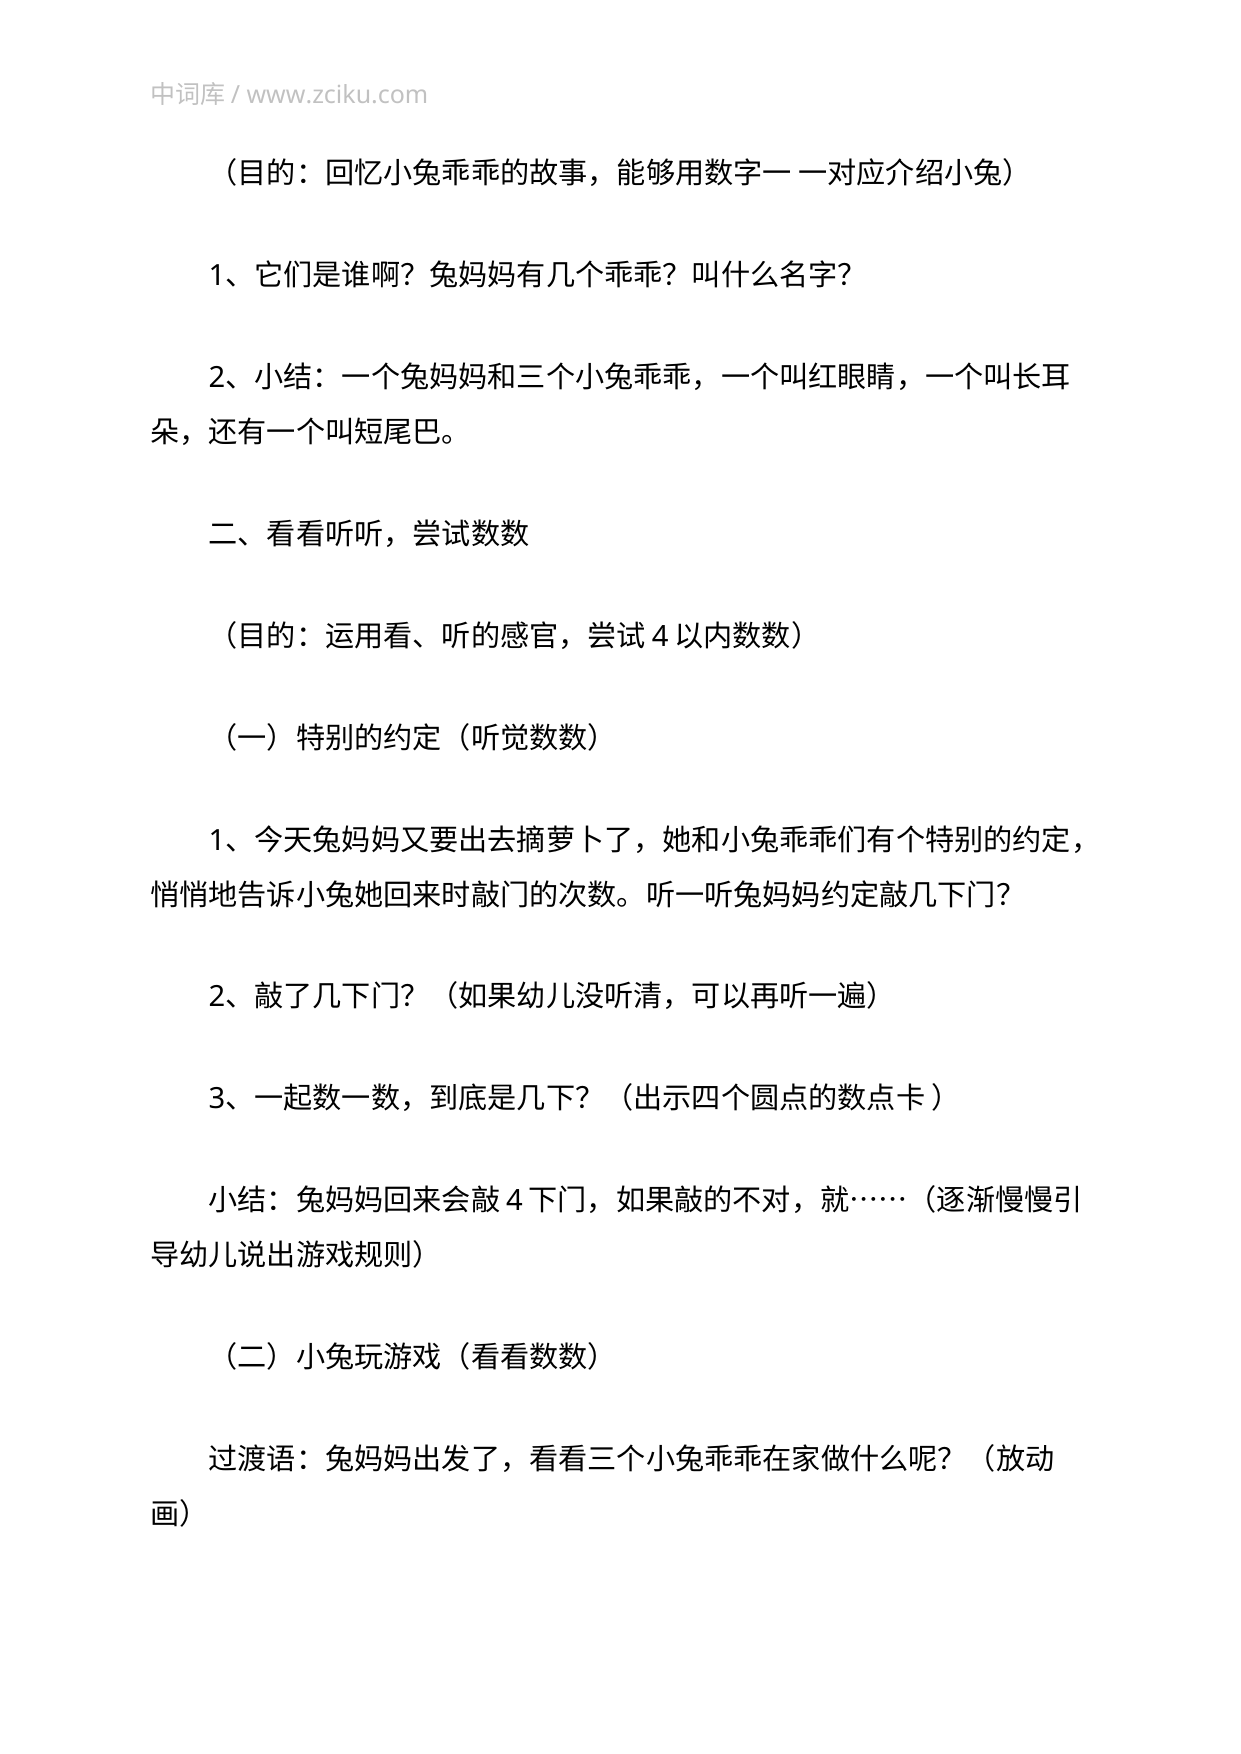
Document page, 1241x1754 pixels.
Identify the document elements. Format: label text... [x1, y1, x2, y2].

text 1、今天兔妈妈又要出去摘萝卜了，她和小兔乖乖们有个特别的约定，悄悄地告诉小兔她回来时敲门的次数。听一听兔妈妈约定敲几下门？ [150, 816, 1090, 913]
text （一）特别的约定（听觉数数） [150, 714, 1090, 757]
text 小结：兔妈妈回来会敲4下门，如果敲的不对，就……（逐渐慢慢引导幼儿说出游戏规则） [150, 1177, 1090, 1274]
text （二）小兔玩游戏（看看数数） [150, 1333, 1090, 1376]
text 2、小结：一个兔妈妈和三个小兔乖乖，一个叫红眼睛，一个叫长耳朵，还有一个叫短尾巴。 [150, 354, 1090, 451]
text 3、一起数一数，到底是几下？（出示四个圆点的数点卡 ） [150, 1075, 1090, 1117]
text 1、它们是谁啊？兔妈妈有几个乖乖？叫什么名字？ [150, 252, 1090, 294]
text （目的：运用看、听的感官，尝试4以内数数） [150, 612, 1090, 655]
text 2、敲了几下门？（如果幼儿没听清，可以再听一遍） [150, 973, 1090, 1015]
text （目的：回忆小兔乖乖的故事，能够用数字一 一对应介绍小兔） [150, 150, 1090, 192]
text 二、看看听听，尝试数数 [150, 511, 1090, 553]
text 过渡语：兔妈妈出发了，看看三个小兔乖乖在家做什么呢？（放动画） [150, 1435, 1090, 1532]
